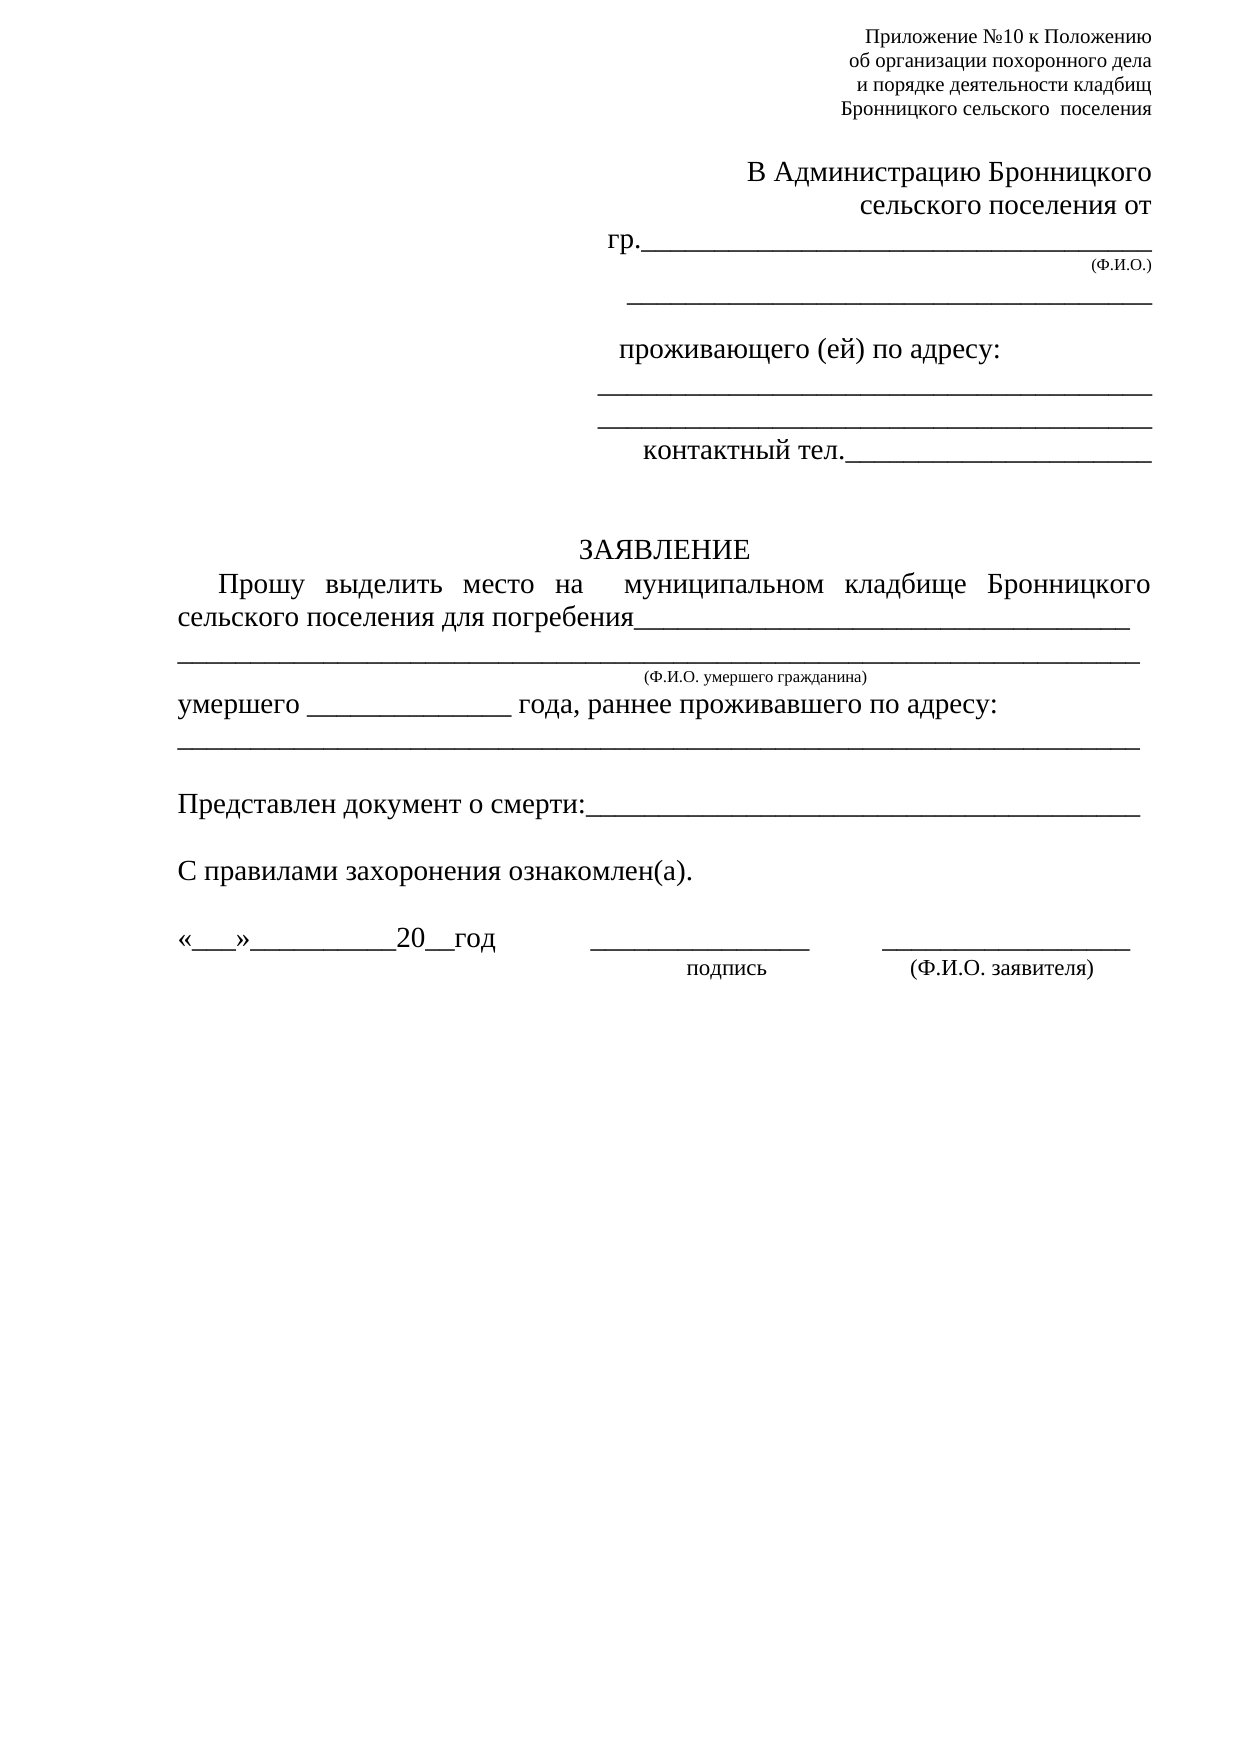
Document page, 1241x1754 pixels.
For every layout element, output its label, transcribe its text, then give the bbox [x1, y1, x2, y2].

text сельского поселения от [620, 187, 1152, 221]
text ______________________________________ ______________________________________ [546, 365, 1152, 432]
text ____________________________________ [397, 274, 1152, 331]
text Приложение №10 к Положению [177, 24, 1152, 48]
text Прошу выделить место на муниципальном кладбище Бронницкого сельского поселения для погребения__________________________________ [177, 566, 1152, 633]
text умершего ______________ года, раннее проживавшего по адресу: [177, 686, 1152, 719]
text Представлен документ о смерти:______________________________________ [177, 786, 1152, 820]
text __________________________________________________________________ [177, 633, 1152, 667]
text Бронницкого сельского поселения [177, 96, 1152, 120]
text об организации похоронного дела [177, 48, 1152, 72]
text (Ф.И.О. умершего гражданина) [177, 667, 1152, 686]
text __________________________________________________________________ [177, 719, 1152, 753]
text (Ф.И.О.) [397, 254, 1152, 274]
text проживающего (ей) по адресу: [546, 331, 1152, 365]
text и порядке деятельности кладбищ [177, 72, 1152, 96]
text «___»__________20__год _______________ _________________ [177, 921, 1152, 954]
text контактный тел._____________________ [177, 432, 1152, 465]
text ЗАЯВЛЕНИЕ [177, 532, 1152, 566]
text В Администрацию Бронницкого [620, 154, 1152, 187]
text С правилами захоронения ознакомлен(а). [177, 853, 1152, 887]
text подпись (Ф.И.О. заявителя) [177, 954, 1152, 980]
text гр.___________________________________ [177, 221, 1152, 254]
